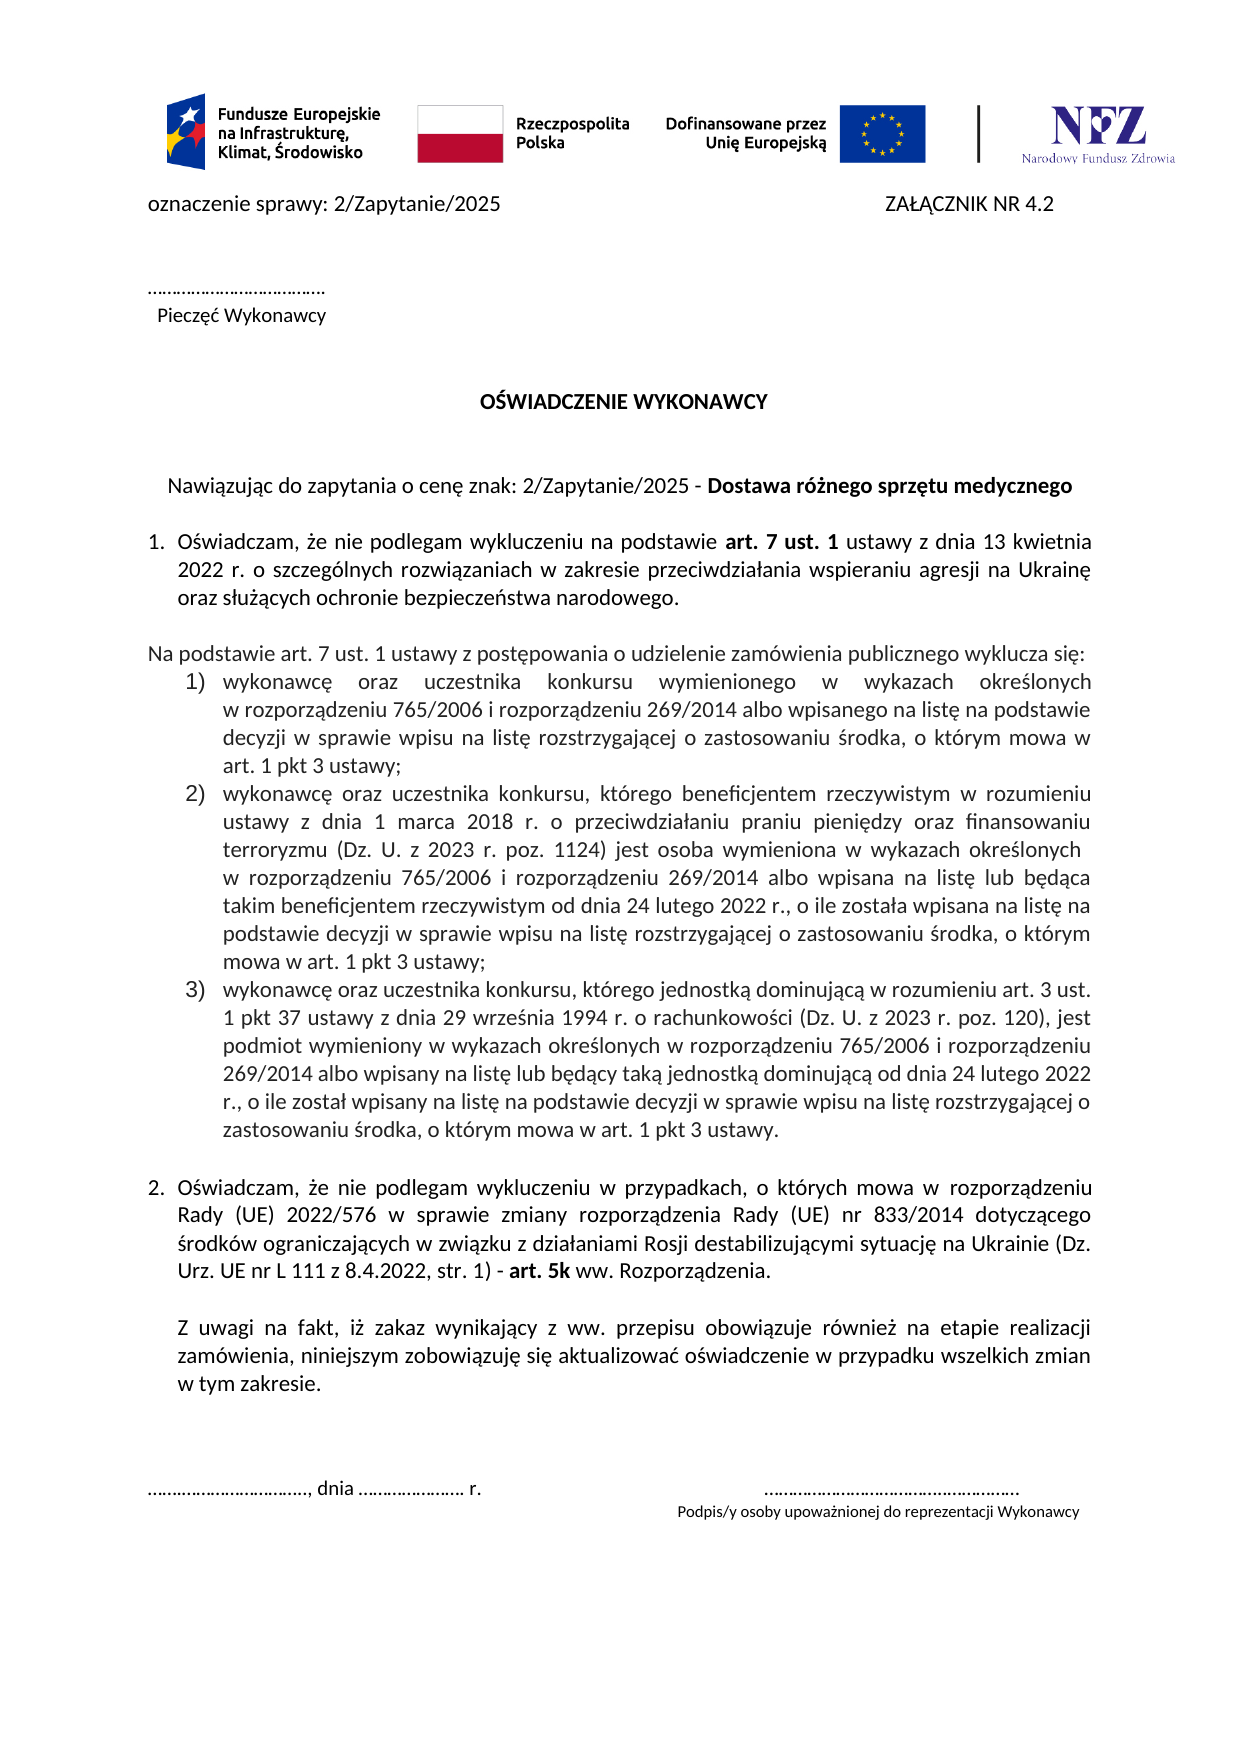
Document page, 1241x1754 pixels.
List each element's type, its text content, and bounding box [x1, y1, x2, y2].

picture [147, 75, 1198, 189]
text oznaczenie sprawy: 2/Zapytanie/2025 ZAŁĄCZNIK NR 4.2 [148, 189, 1093, 217]
list Oświadczam, że nie podlegam wykluczeniu na podstawie art. 7 ust. 1 ustawy z dnia 13 kwietnia 2022 r. o szczególnych rozwiązaniach w zakresie przeciwdziałania wspieraniu agresji na Ukrainę oraz służących ochronie bezpieczeństwa narodowego. [148, 527, 1093, 611]
list wykonawcę oraz uczestnika konkursu, którego beneficjentem rzeczywistym w rozumieniu ustawy z dnia 1 marca 2018 r. o przeciwdziałaniu praniu pieniędzy oraz finansowaniu terroryzmu (Dz. U. z 2023 r. poz. 1124) jest osoba wymieniona w wykazach określonych w rozporządzeniu 765/2006 i rozporządzeniu 269/2014 albo wpisana na listę lub będąca takim beneficjentem rzeczywistym od dnia 24 lutego 2022 r., o ile została wpisana na listę na podstawie decyzji w sprawie wpisu na listę rozstrzygającej o zastosowaniu środka, o którym mowa w art. 1 pkt 3 ustawy; [185, 779, 1093, 975]
list Oświadczam, że nie podlegam wykluczeniu w przypadkach, o których mowa w rozporządzeniu Rady (UE) 2022/576 w sprawie zmiany rozporządzenia Rady (UE) nr 833/2014 dotyczącego środków ograniczających w związku z działaniami Rosji destabilizującymi sytuację na Ukrainie (Dz. Urz. UE nr L 111 z 8.4.2022, str. 1) - art. 5k ww. Rozporządzenia. [148, 1173, 1093, 1285]
text ………………………………. [148, 274, 1093, 300]
list wykonawcę oraz uczestnika konkursu, którego jednostką dominującą w rozumieniu art. 3 ust. 1 pkt 37 ustawy z dnia 29 września 1994 r. o rachunkowości (Dz. U. z 2023 r. poz. 120), jest podmiot wymieniony w wykazach określonych w rozporządzeniu 765/2006 i rozporządzeniu 269/2014 albo wpisany na listę lub będący taką jednostką dominującą od dnia 24 lutego 2022 r., o ile został wpisany na listę na podstawie decyzji w sprawie wpisu na listę rozstrzygającej o zastosowaniu środka, o którym mowa w art. 1 pkt 3 ustawy. [185, 975, 1093, 1143]
text …….…………………….., dnia …………………. r. ………………………………..…………… [148, 1476, 1093, 1501]
text Z uwagi na fakt, iż zakaz wynikający z ww. przepisu obowiązuje również na etapie realizacji zamówienia, niniejszym zobowiązuję się aktualizować oświadczenie w przypadku wszelkich zmian w tym zakresie. [177, 1313, 1093, 1397]
text Nawiązując do zapytania o cenę znak: 2/Zapytanie/2025 - Dostawa różnego sprzętu medycznego [148, 471, 1093, 499]
text OŚWIADCZENIE WYKONAWCY [155, 387, 1093, 415]
text Podpis/y osoby upoważnionej do reprezentacji Wykonawcy [664, 1501, 1093, 1521]
list wykonawcę oraz uczestnika konkursu wymienionego w wykazach określonych w rozporządzeniu 765/2006 i rozporządzeniu 269/2014 albo wpisanego na listę na podstawie decyzji w sprawie wpisu na listę rozstrzygającej o zastosowaniu środka, o którym mowa w art. 1 pkt 3 ustawy; [185, 667, 1093, 779]
text Pieczęć Wykonawcy [148, 302, 1093, 328]
text Na podstawie art. 7 ust. 1 ustawy z postępowania o udzielenie zamówienia publicznego wyklucza się: [148, 639, 1093, 667]
